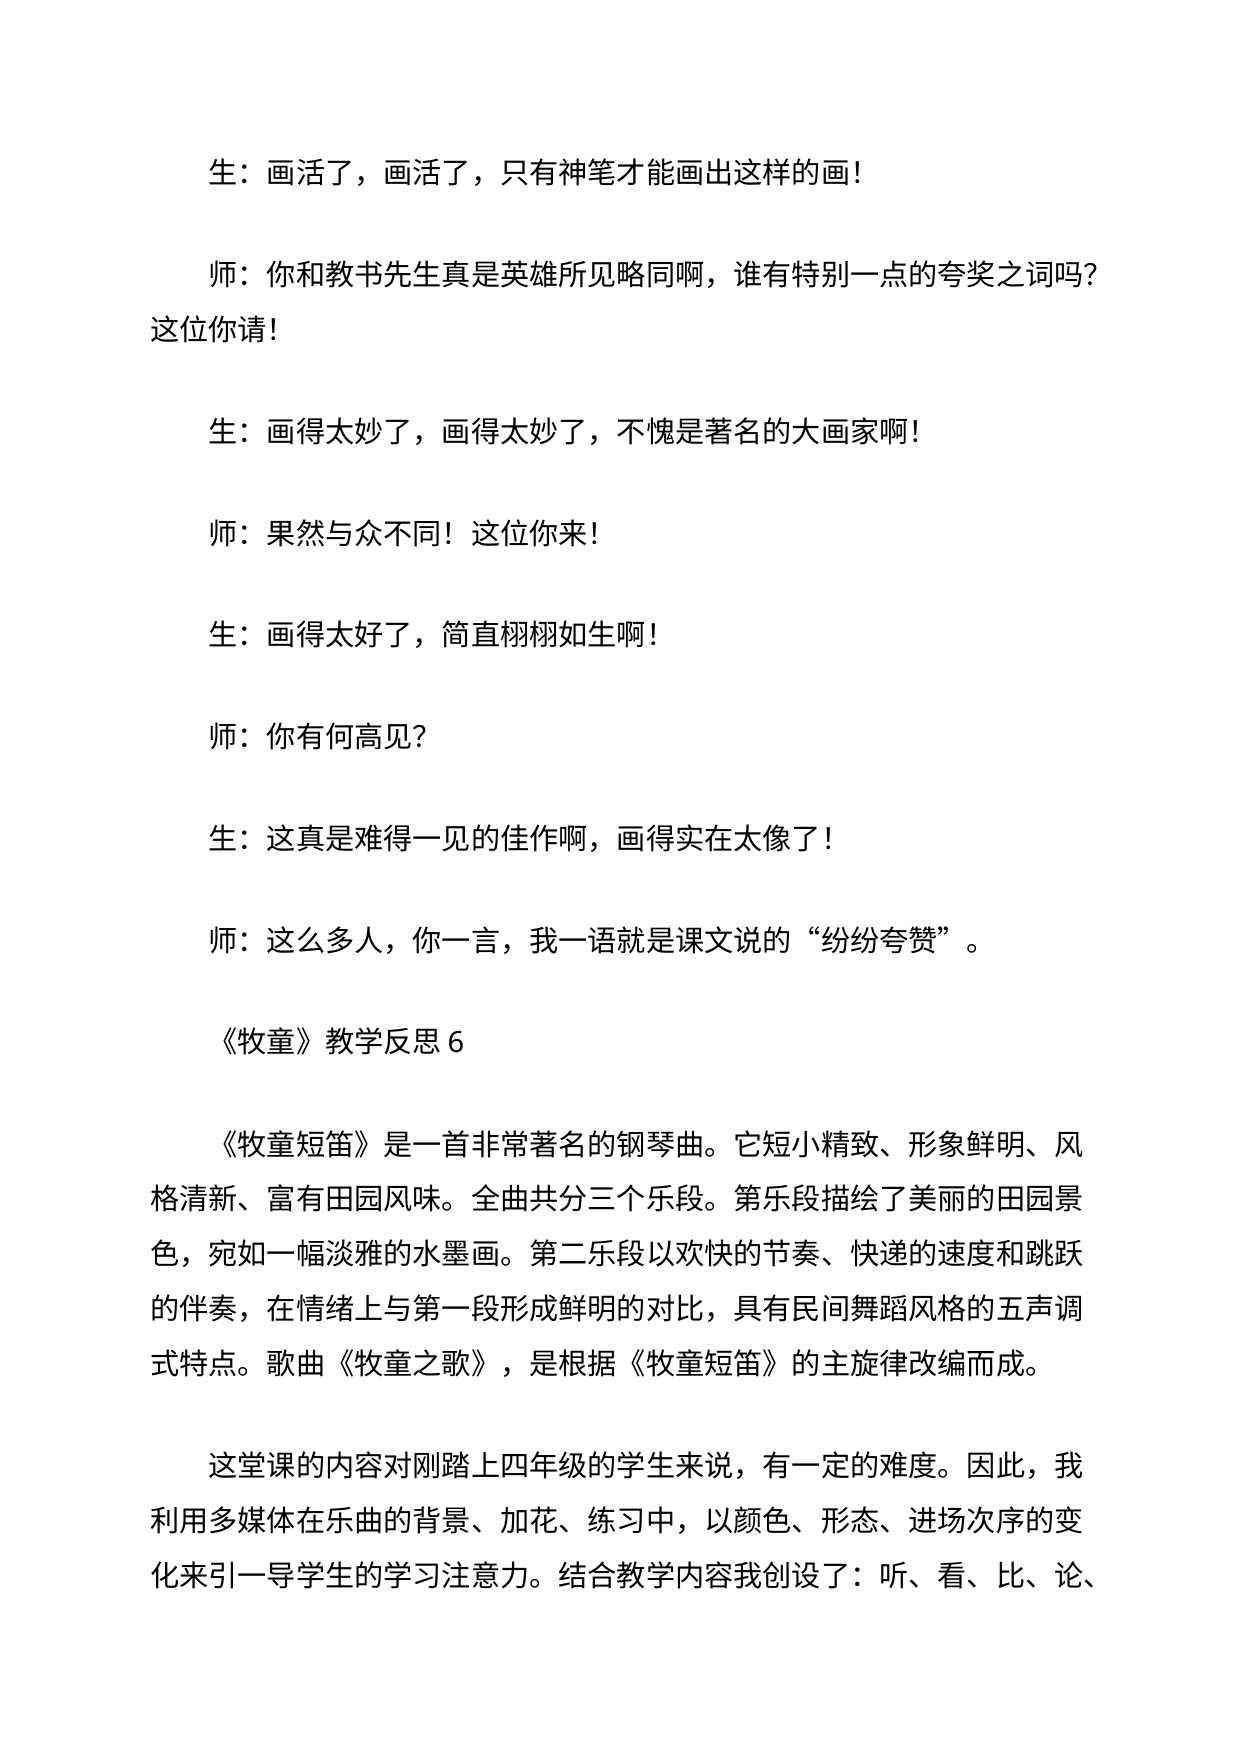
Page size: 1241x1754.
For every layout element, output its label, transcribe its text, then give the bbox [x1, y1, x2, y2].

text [150, 1442, 1090, 1594]
text 《牧童》教学反思6 [150, 1019, 1090, 1061]
text 生：画得太妙了，画得太妙了，不愧是著名的大画家啊！ [150, 408, 1090, 451]
text 《牧童短笛》是一首非常著名的钢琴曲。它短小精致、形象鲜明、风格清新、富有田园风味。全曲共分三个乐段。第乐段描绘了美丽的田园景色，宛如一幅淡雅的水墨画。第二乐段以欢快的节奏、快递的速度和跳跃的伴奏，在情绪上与第一段形成鲜明的对比，具有民间舞蹈风格的五声调式特点。歌曲《牧童之歌》，是根据《牧童短笛》的主旋律改编而成。 [150, 1121, 1090, 1383]
text 师：你有何高见？ [150, 714, 1090, 756]
text 师：果然与众不同！这位你来！ [150, 510, 1090, 552]
text 师：这么多人，你一言，我一语就是课文说的“纷纷夸赞”。 [150, 917, 1090, 959]
text 生：这真是难得一见的佳作啊，画得实在太像了！ [150, 816, 1090, 858]
text 师：你和教书先生真是英雄所见略同啊，谁有特别一点的夸奖之词吗？这位你请！ [150, 252, 1090, 349]
text 生：画得太好了，简直栩栩如生啊！ [150, 612, 1090, 654]
text 生：画活了，画活了，只有神笔才能画出这样的画！ [150, 150, 1090, 192]
